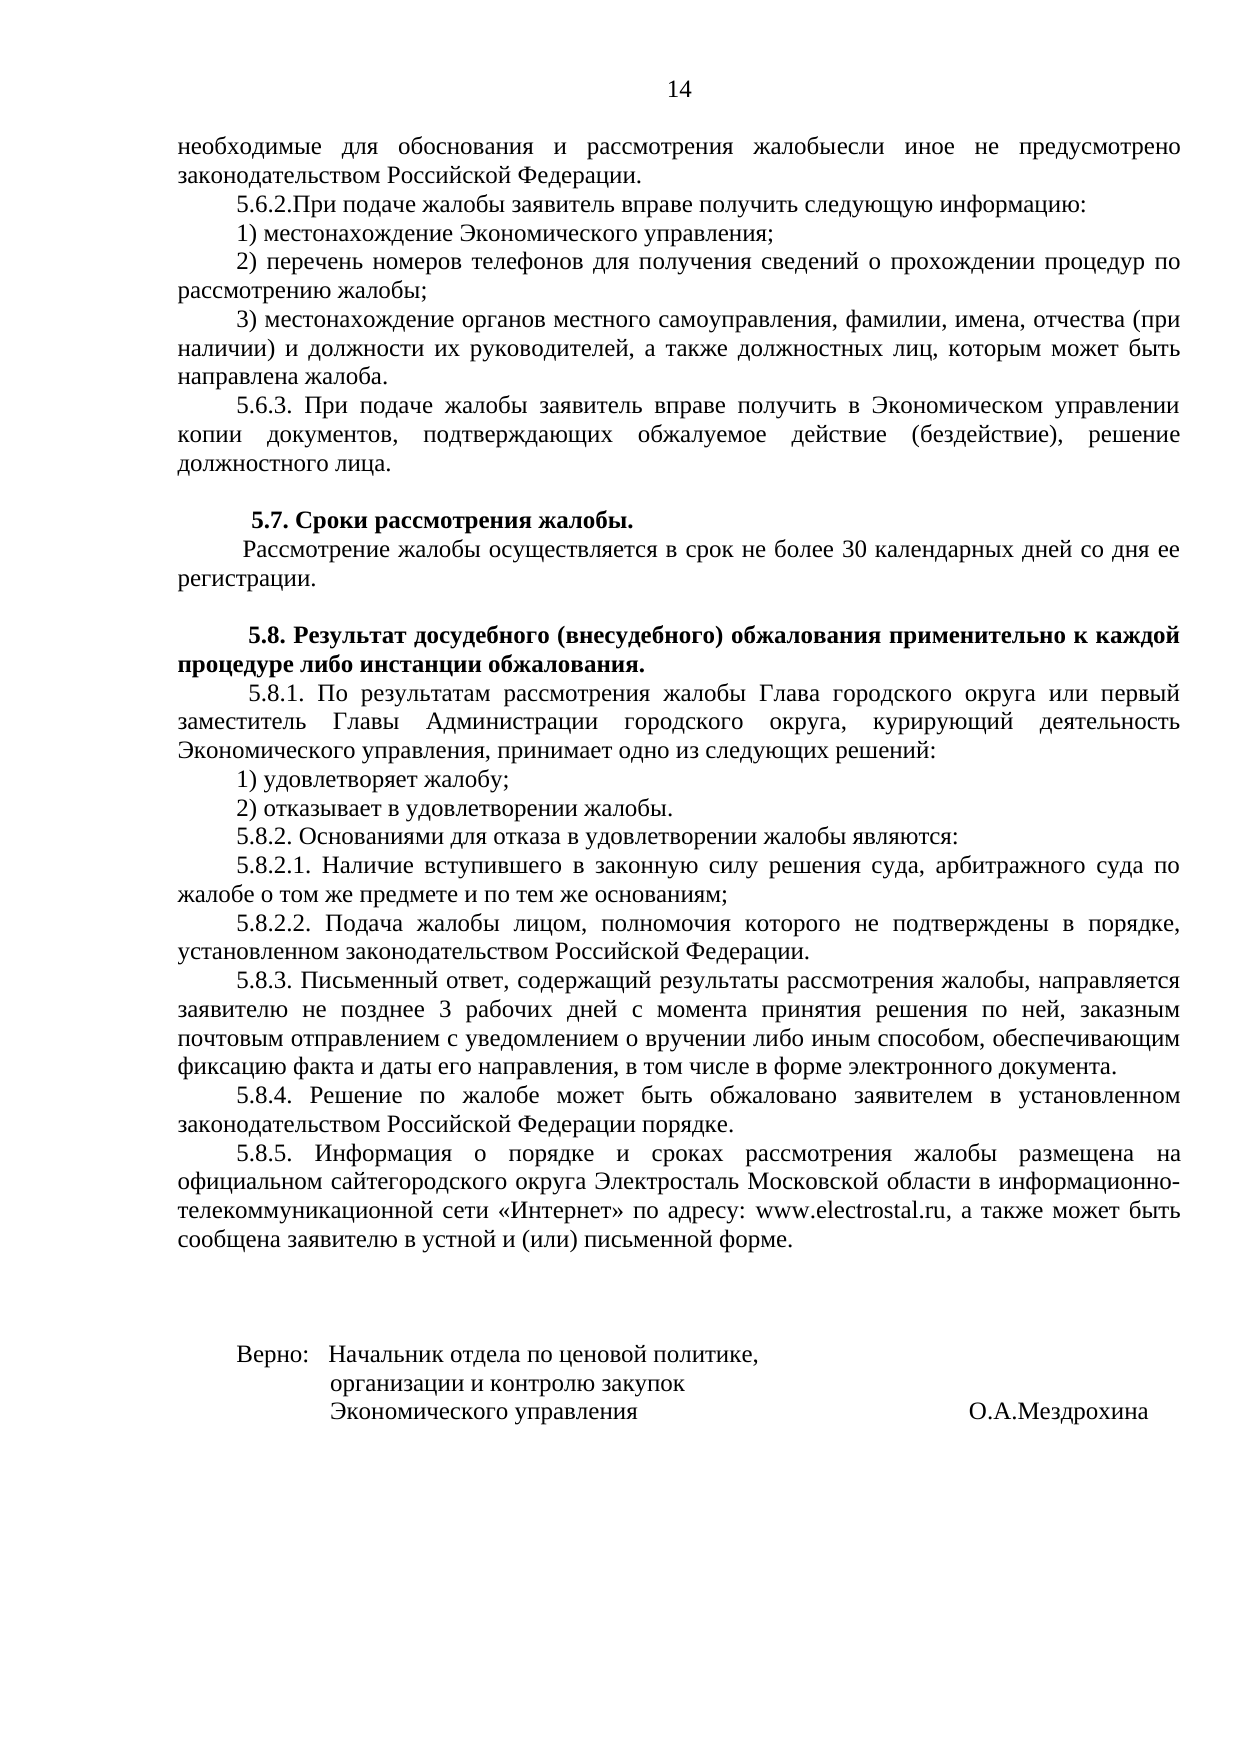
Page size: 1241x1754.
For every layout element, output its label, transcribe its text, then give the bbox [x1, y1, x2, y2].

text 3) местонахождение органов местного самоуправления, фамилии, имена, отчества (при наличии) и должности их руководителей, а также должностных лиц, которым может быть направлена жалоба. [177, 304, 1181, 390]
text 5.8.2.1. Наличие вступившего в законную силу решения суда, арбитражного суда по жалобе о том же предмете и по тем же основаниям; [177, 850, 1181, 908]
text 5.8.2. Основаниями для отказа в удовлетворении жалобы являются: [177, 821, 1181, 850]
text 2) отказывает в удовлетворении жалобы. [177, 793, 1181, 821]
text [177, 131, 1181, 189]
text 2) перечень номеров телефонов для получения сведений о прохождении процедур по рассмотрению жалобы; [177, 246, 1181, 304]
text 5.8.5. Информация о порядке и сроках рассмотрения жалобы размещена на официальном сайтегородского округа Электросталь Московской области в информационно-телекоммуникационной сети «Интернет» по адресу: www.electrostal.ru, а также может быть сообщена заявителю в устной и (или) письменной форме. [177, 1138, 1181, 1253]
text организации и контролю закупок [177, 1368, 1181, 1396]
text 5.8.1. По результатам рассмотрения жалобы Глава городского округа или первый заместитель Главы Администрации городского округа, курирующий деятельность Экономического управления, принимает одно из следующих решений: [177, 678, 1181, 764]
text Экономического управления О.А.Мездрохина [177, 1396, 1181, 1425]
text 5.8.2.2. Подача жалобы лицом, полномочия которого не подтверждены в порядке, установленном законодательством Российской Федерации. [177, 908, 1181, 965]
text Верно: Начальник отдела по ценовой политике, [177, 1339, 1181, 1368]
text 5.8. Результат досудебного (внесудебного) обжалования применительно к каждой процедуре либо инстанции обжалования. [177, 620, 1181, 678]
text 5.7. Сроки рассмотрения жалобы. [177, 505, 1181, 534]
text 5.6.2.При подаче жалобы заявитель вправе получить следующую информацию: [177, 189, 1181, 218]
text 5.8.3. Письменный ответ, содержащий результаты рассмотрения жалобы, направляется заявителю не позднее 3 рабочих дней с момента принятия решения по ней, заказным почтовым отправлением с уведомлением о вручении либо иным способом, обеспечивающим фиксацию факта и даты его направления, в том числе в форме электронного документа. [177, 965, 1181, 1080]
text Рассмотрение жалобы осуществляется в срок не более 30 календарных дней со дня ее регистрации. [177, 534, 1181, 591]
text 5.8.4. Решение по жалобе может быть обжаловано заявителем в установленном законодательством Российской Федерации порядке. [177, 1080, 1181, 1138]
text 1) местонахождение Экономического управления; [177, 218, 1181, 246]
text 1) удовлетворяет жалобу; [236, 764, 1181, 793]
text 5.6.3. При подаче жалобы заявитель вправе получить в Экономическом управлении копии документов, подтверждающих обжалуемое действие (бездействие), решение должностного лица. [177, 390, 1181, 476]
